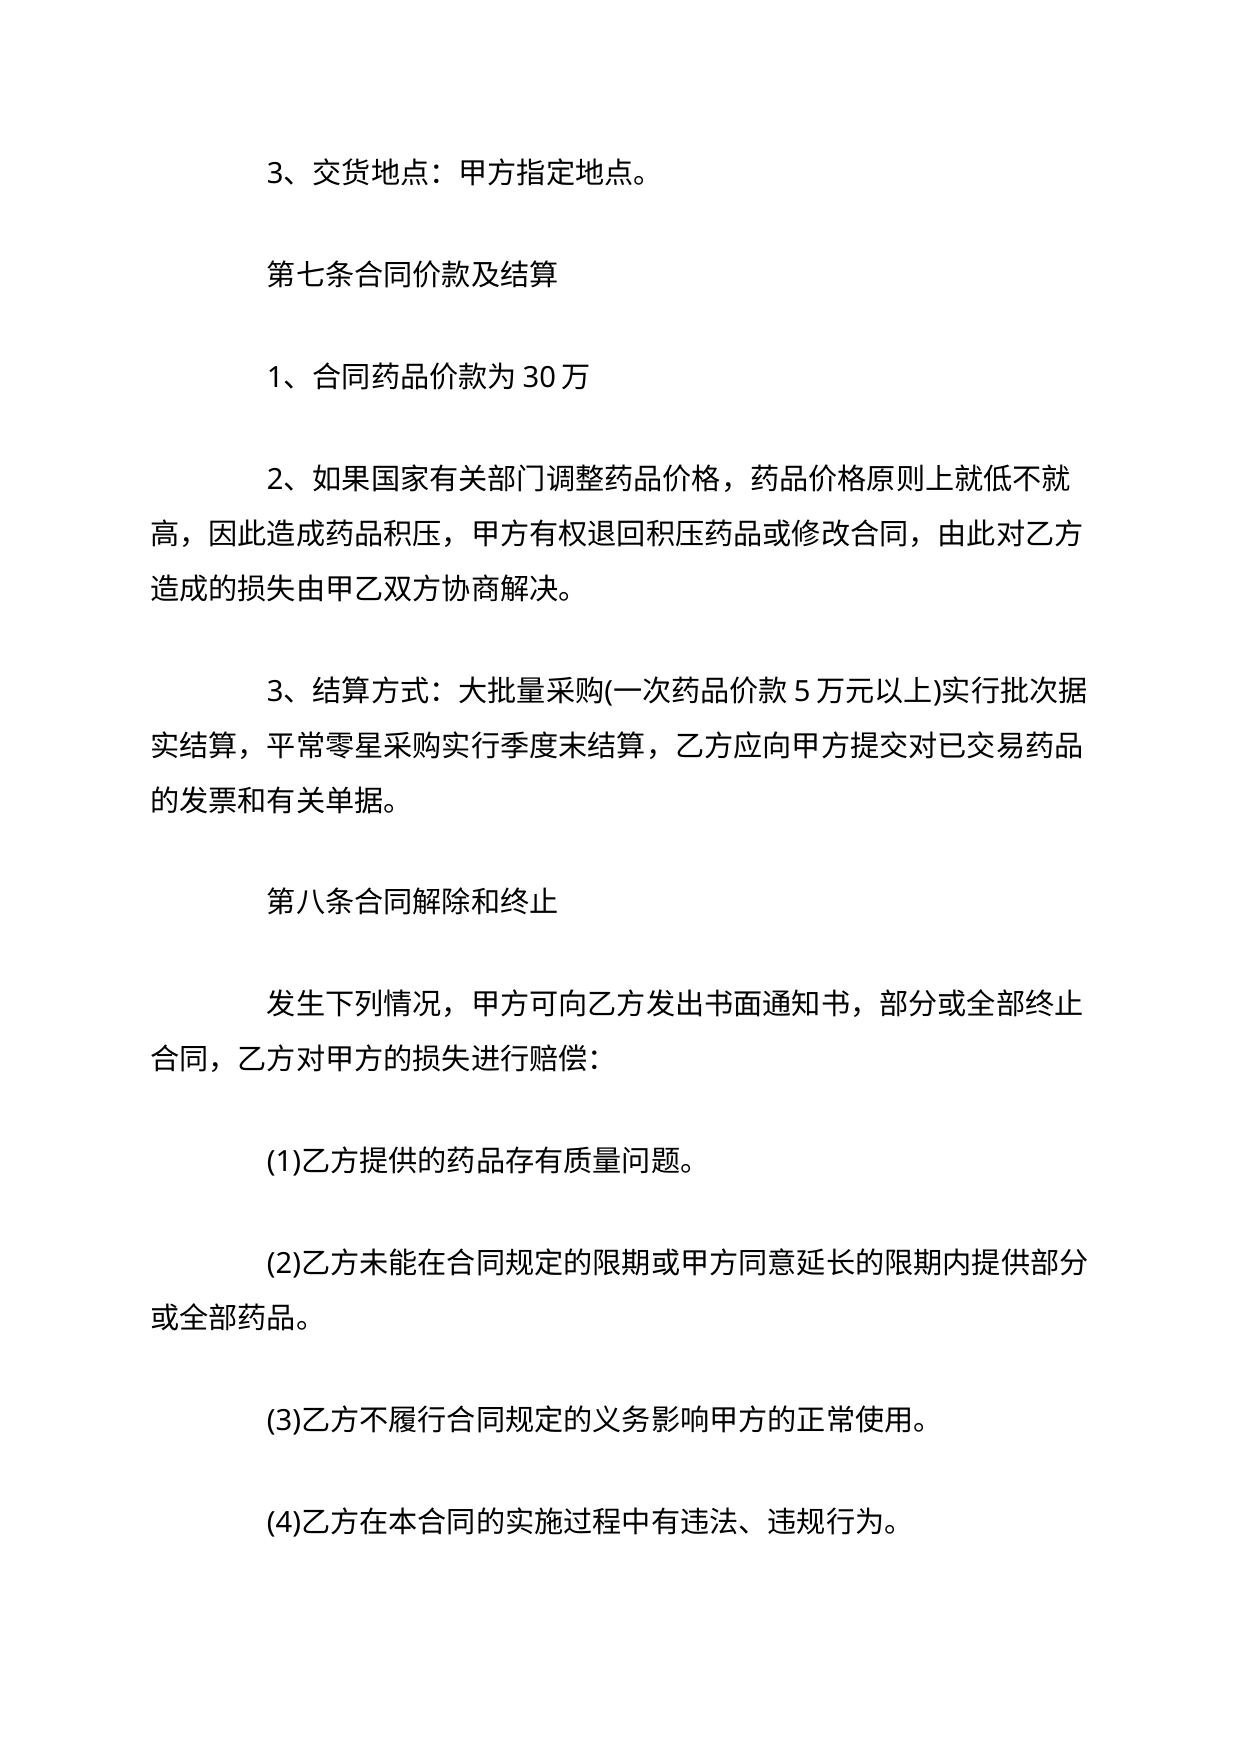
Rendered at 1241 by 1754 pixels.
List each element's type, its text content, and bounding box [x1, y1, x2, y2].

text (4)乙方在本合同的实施过程中有违法、违规行为。 [150, 1498, 1090, 1541]
text 2、如果国家有关部门调整药品价格，药品价格原则上就低不就高，因此造成药品积压，甲方有权退回积压药品或修改合同，由此对乙方造成的损失由甲乙双方协商解决。 [150, 456, 1090, 608]
text (3)乙方不履行合同规定的义务影响甲方的正常使用。 [150, 1396, 1090, 1439]
text 第八条合同解除和终止 [150, 879, 1090, 921]
text 3、结算方式：大批量采购(一次药品价款5万元以上)实行批次据实结算，平常零星采购实行季度末结算，乙方应向甲方提交对已交易药品的发票和有关单据。 [150, 667, 1090, 819]
text 发生下列情况，甲方可向乙方发出书面通知书，部分或全部终止合同，乙方对甲方的损失进行赔偿： [150, 981, 1090, 1078]
text (2)乙方未能在合同规定的限期或甲方同意延长的限期内提供部分或全部药品。 [150, 1239, 1090, 1337]
text 1、合同药品价款为30万 [150, 354, 1090, 396]
text (1)乙方提供的药品存有质量问题。 [150, 1137, 1090, 1180]
text 3、交货地点：甲方指定地点。 [150, 150, 1090, 192]
text 第七条合同价款及结算 [150, 252, 1090, 294]
